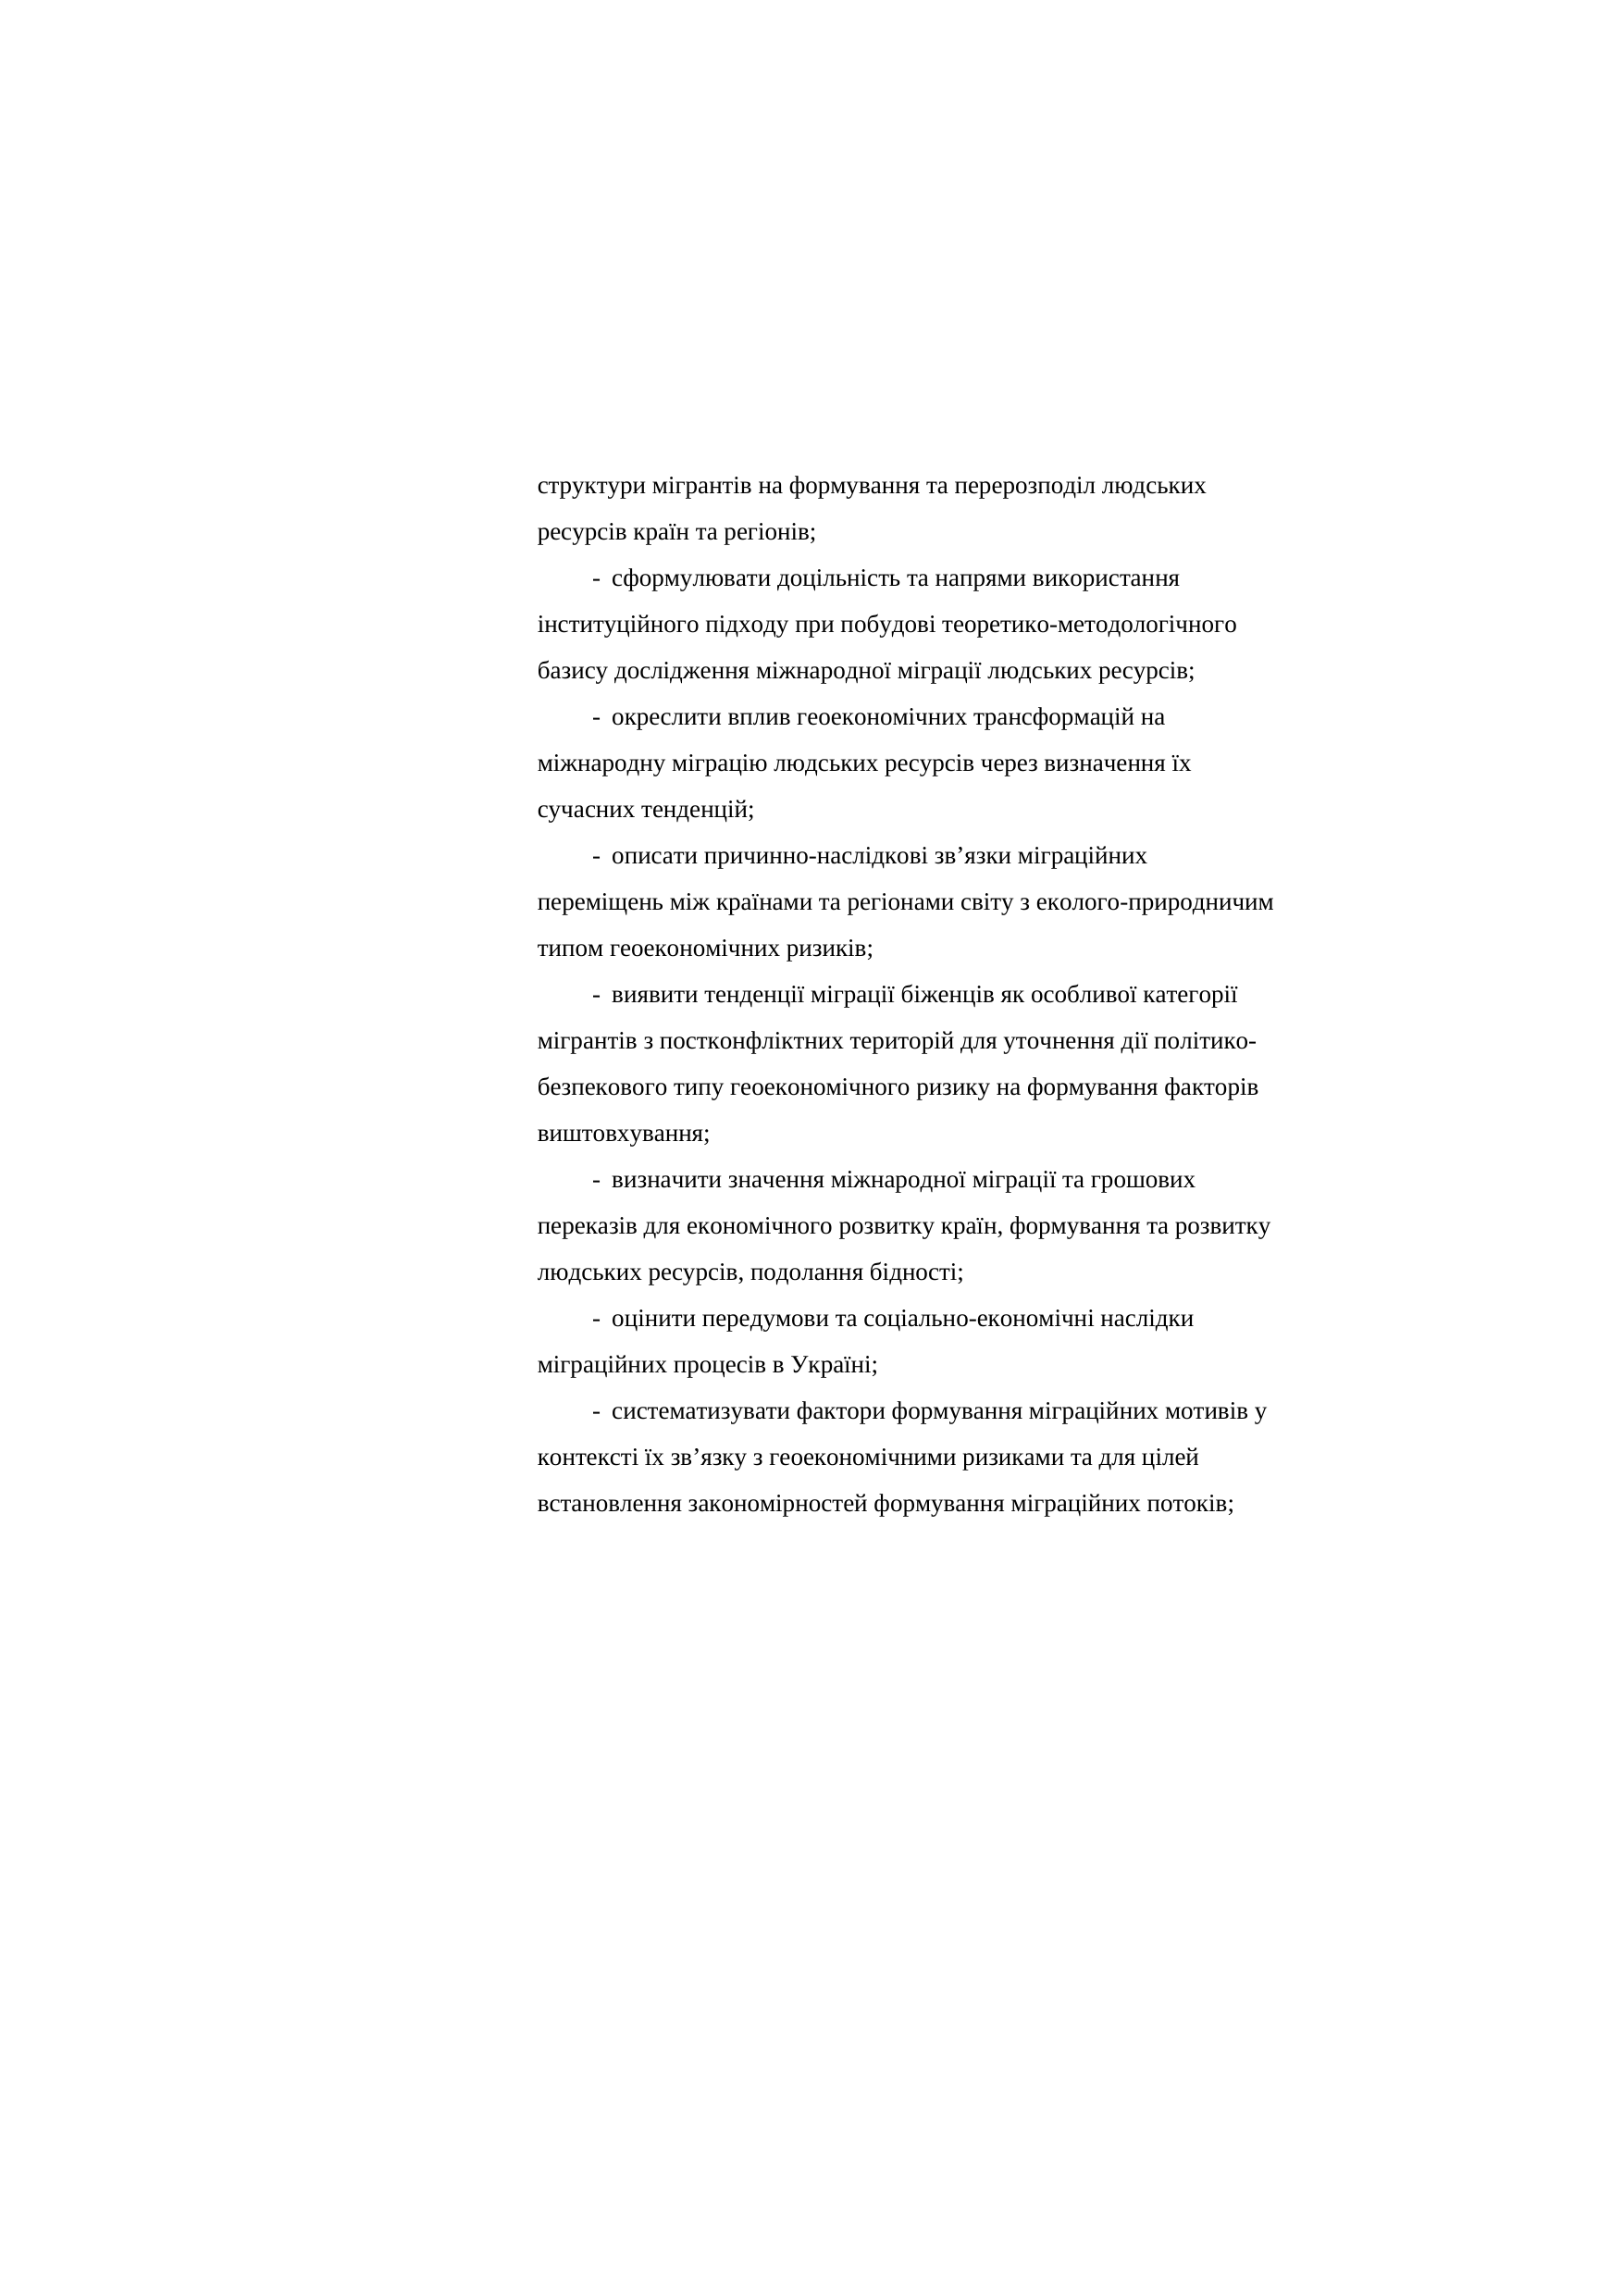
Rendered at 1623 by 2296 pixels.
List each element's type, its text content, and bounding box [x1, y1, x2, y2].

list визначити значення міжнародної міграції та грошових переказів для економічного розвитку країн, формування та розвитку людських ресурсів, подолання бідності; [538, 1151, 1274, 1290]
list виявити тенденції міграції біженців як особливої категорії мігрантів з постконфліктних територій для уточнення дії політико-безпекового типу геоекономічного ризику на формування факторів виштовхування; [538, 966, 1274, 1151]
list систематизувати фактори формування міграційних мотивів у контексті їх зв’язку з геоекономічними ризиками та для цілей встановлення закономірностей формування міграційних потоків; [538, 1383, 1274, 1521]
list окреслити вплив геоекономічних трансформацій на міжнародну міграцію людських ресурсів через визначення їх сучасних тенденцій; [538, 689, 1274, 827]
list оцінити передумови та соціально-економічні наслідки міграційних процесів в Україні; [538, 1290, 1274, 1383]
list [538, 457, 1274, 550]
list сформулювати доцільність та напрями використання інституційного підходу при побудові теоретико-методологічного базису дослідження міжнародної міграції людських ресурсів; [538, 550, 1274, 689]
list описати причинно-наслідкові зв’язки міграційних переміщень між країнами та регіонами світу з еколого-природничим типом геоекономічних ризиків; [538, 827, 1274, 966]
